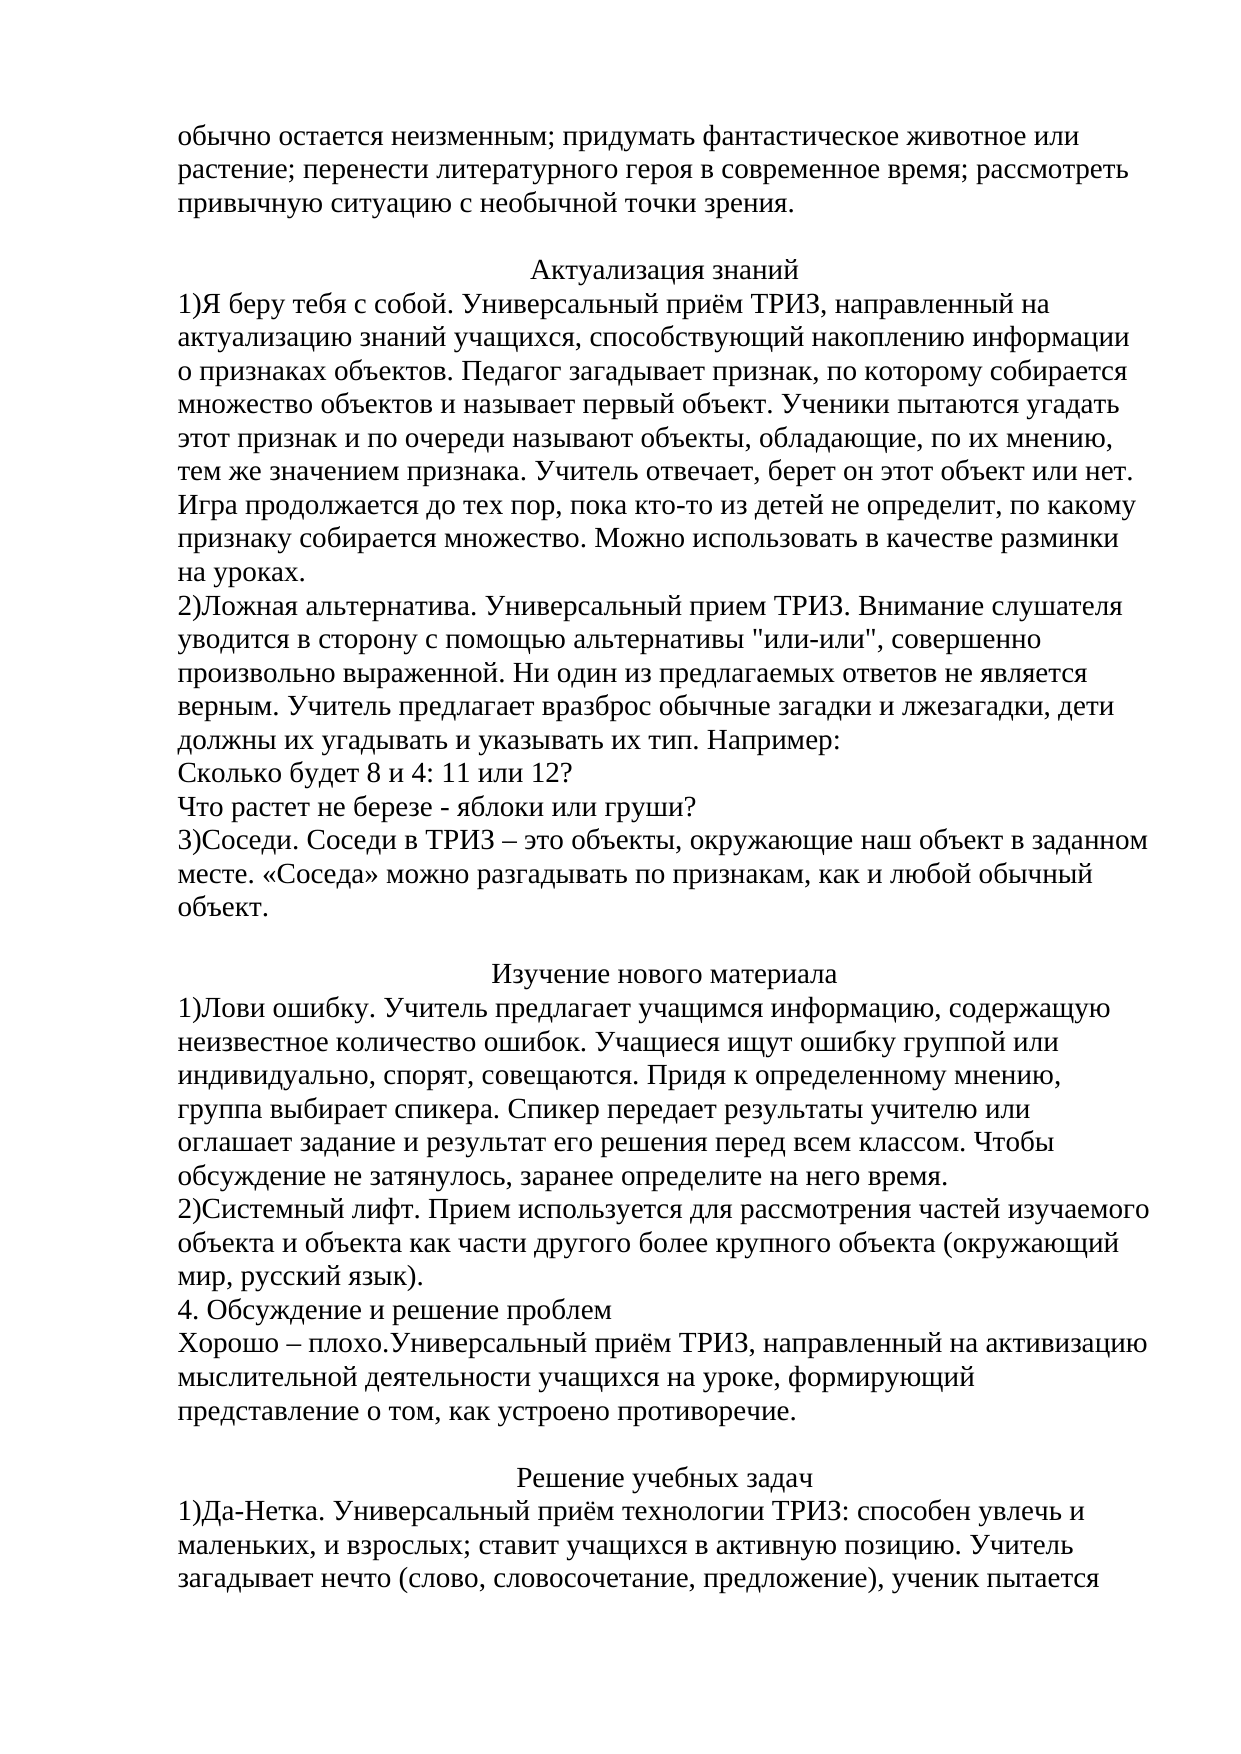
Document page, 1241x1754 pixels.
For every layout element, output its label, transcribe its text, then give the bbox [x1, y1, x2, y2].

text Сколько будет 8 и 4: 11 или 12? [177, 755, 1152, 789]
text 1)Я беру тебя с собой. Универсальный приём ТРИЗ, направленный на актуализацию знаний учащихся, способствующий накоплению информации о признаках объектов. Педагог загадывает признак, по которому собирается множество объектов и называет первый объект. Ученики пытаются угадать этот признак и по очереди называют объекты, обладающие, по их мнению, тем же значением признака. Учитель отвечает, берет он этот объект или нет. Игра продолжается до тех пор, пока кто-то из детей не определит, по какому признаку собирается множество. Можно использовать в качестве разминки на уроках. [177, 286, 1152, 588]
text Что растет не березе - яблоки или груши? [177, 789, 1152, 822]
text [177, 118, 1152, 219]
text 1)Лови ошибку. Учитель предлагает учащимся информацию, содержащую неизвестное количество ошибок. Учащиеся ищут ошибку группой или индивидуально, спорят, совещаются. Придя к определенному мнению, группа выбирает спикера. Спикер передает результаты учителю или оглашает задание и результат его решения перед всем классом. Чтобы обсуждение не затянулось, заранее определите на него время. [177, 990, 1152, 1191]
text 2)Ложная альтернатива. Универсальный прием ТРИЗ. Внимание слушателя уводится в сторону с помощью альтернативы "или-или", совершенно произвольно выраженной. Ни один из предлагаемых ответов не является верным. Учитель предлагает вразброс обычные загадки и лжезагадки, дети должны их угадывать и указывать их тип. Например: [177, 588, 1152, 755]
text 4. Обсуждение и решение проблем [177, 1292, 1152, 1326]
text 3)Соседи. Соседи в ТРИЗ – это объекты, окружающие наш объект в заданном месте. «Соседа» можно разгадывать по признакам, как и любой обычный объект. [177, 822, 1152, 923]
text Хорошо – плохо.Универсальный приём ТРИЗ, направленный на активизацию мыслительной деятельности учащихся на уроке, формирующий представление о том, как устроено противоречие. [177, 1326, 1152, 1426]
text Актуализация знаний [177, 252, 1152, 286]
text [177, 1493, 1152, 1594]
text Изучение нового материала [177, 957, 1152, 990]
text 2)Системный лифт. Прием используется для рассмотрения частей изучаемого объекта и объекта как части другого более крупного объекта (окружающий мир, русский язык). [177, 1191, 1152, 1292]
text Решение учебных задач [177, 1460, 1152, 1493]
